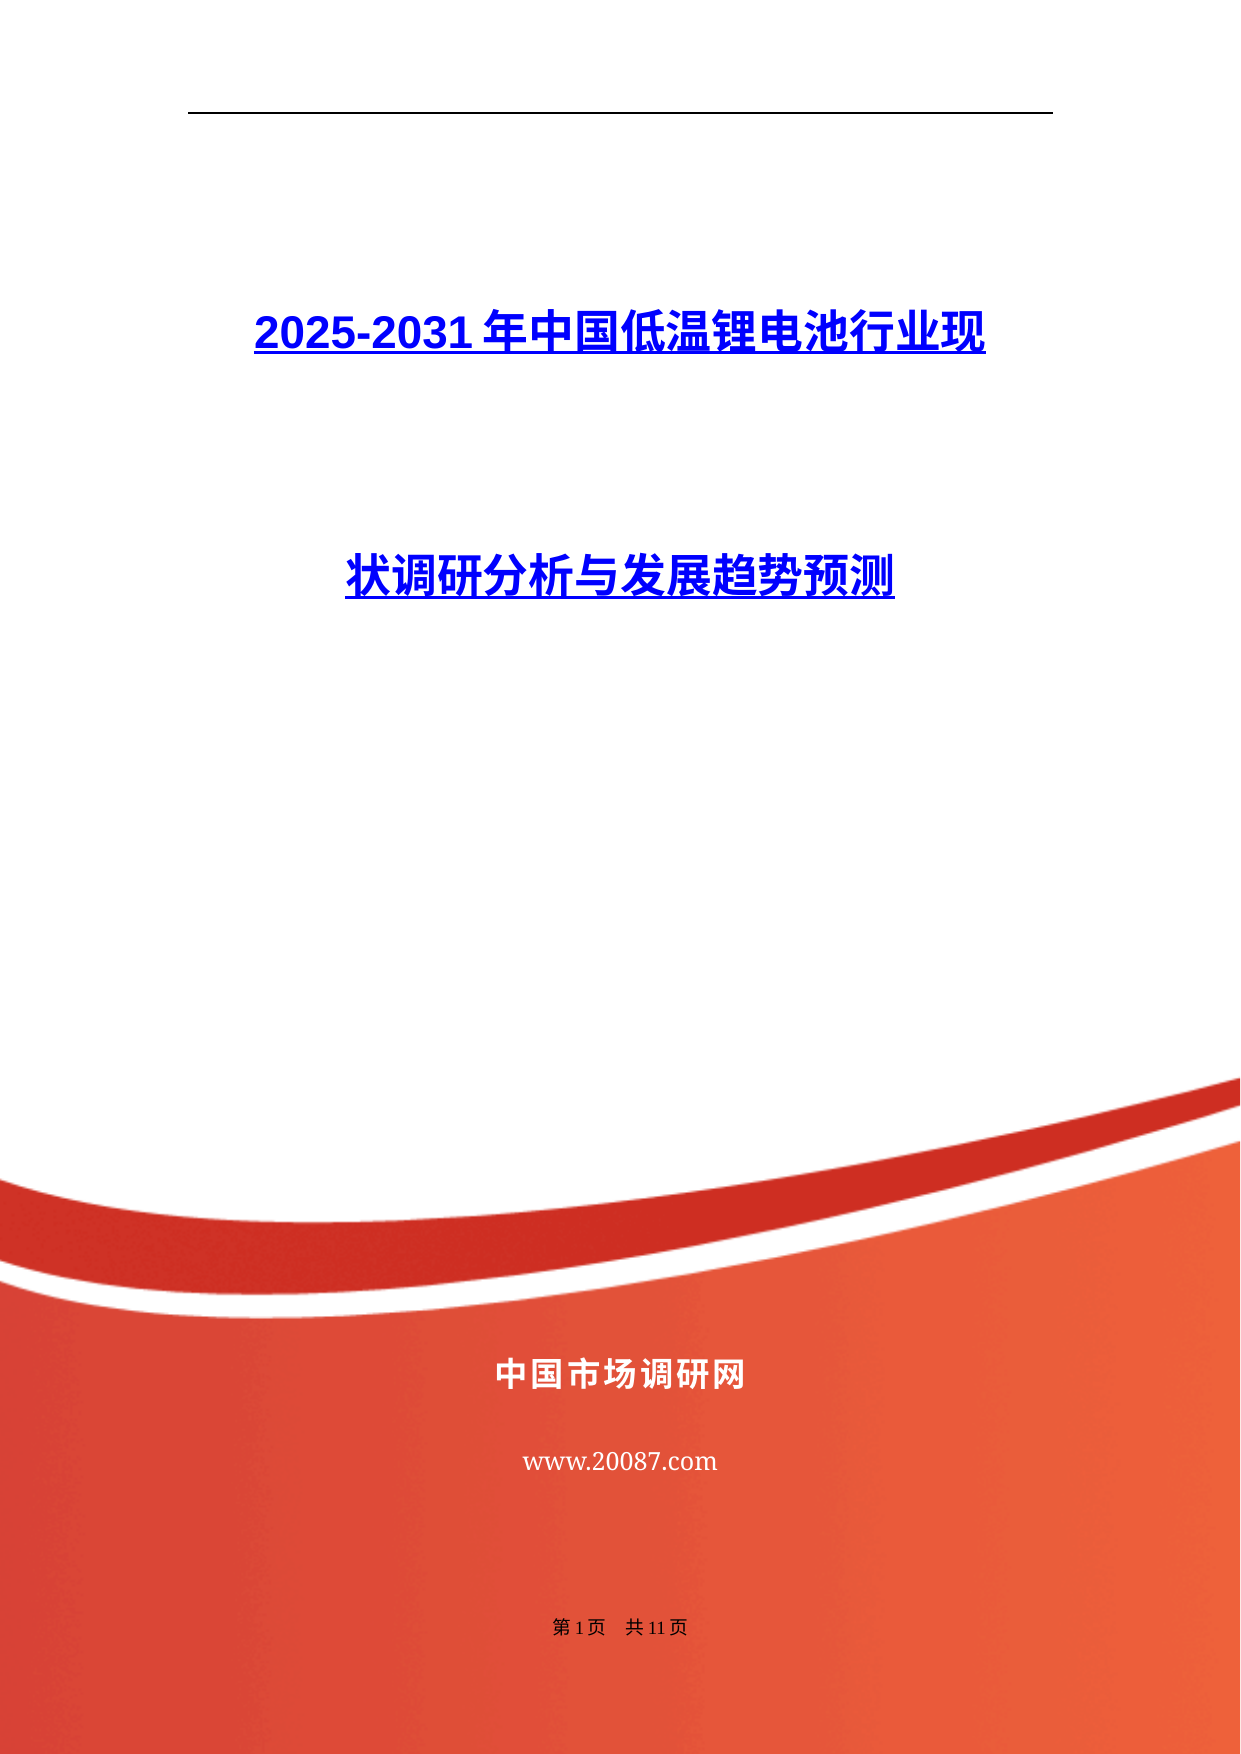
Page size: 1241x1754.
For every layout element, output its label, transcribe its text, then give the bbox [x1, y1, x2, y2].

table_header 2025-2031年中国低温锂电池行业现状调研分析与发展趋势预测 [188, 207, 1053, 773]
picture [0, 1006, 1241, 1754]
text www.20087.com [187, 1428, 1053, 1493]
subtitle 中国市场调研网 [187, 1339, 1053, 1404]
